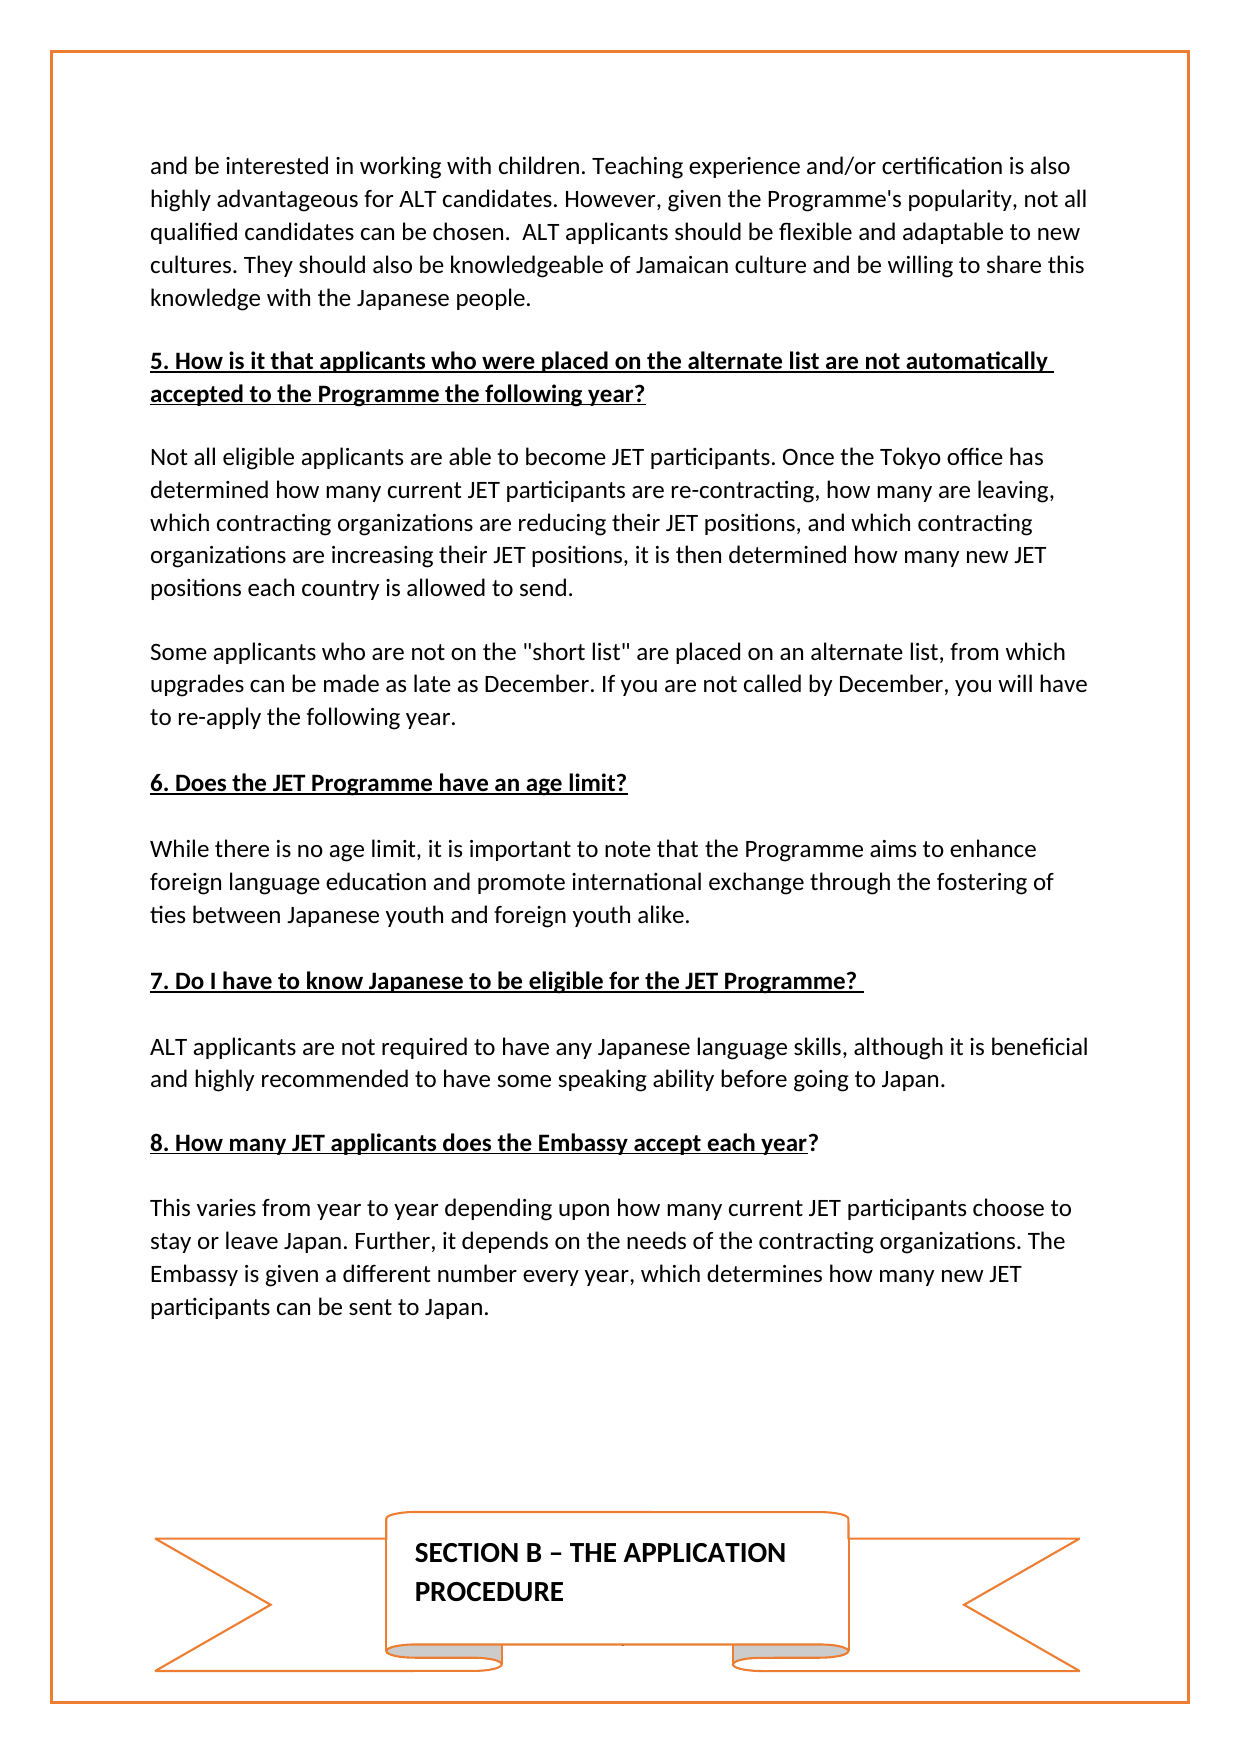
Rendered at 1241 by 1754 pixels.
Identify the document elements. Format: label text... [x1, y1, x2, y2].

text 8. How many JET applicants does the Embassy accept each year? [150, 1127, 1090, 1157]
text 7. Do I have to know Japanese to be eligible for the JET Programme? [150, 965, 1090, 995]
text While there is no age limit, it is important to note that the Programme aims to enhance foreign language education and promote international exchange through the fostering of ties between Japanese youth and foreign youth alike. [150, 833, 1090, 929]
text This varies from year to year depending upon how many current JET participants choose to stay or leave Japan. Further, it depends on the needs of the contracting organizations. The Embassy is given a different number every year, which determines how many new JET participants can be sent to Japan. [150, 1192, 1090, 1322]
text 5. How is it that applicants who were placed on the alternate list are not automatically accepted to the Programme the following year? [150, 345, 1090, 408]
text 6. Does the JET Programme have an age limit? [150, 767, 1090, 798]
text Some applicants who are not on the "short list" are placed on an alternate list, from which upgrades can be made as late as December. If you are not called by December, you will have to re-apply the following year. [150, 636, 1090, 732]
text Not all eligible applicants are able to become JET participants. Once the Tokyo office has determined how many current JET participants are re-contracting, how many are leaving, which contracting organizations are reducing their JET positions, and which contracting organizations are increasing their JET positions, it is then determined how many new JET positions each country is allowed to send. [150, 441, 1090, 603]
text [150, 150, 1090, 312]
text ALT applicants are not required to have any Japanese language skills, although it is beneficial and highly recommended to have some speaking ability before going to Japan. [150, 1031, 1090, 1094]
